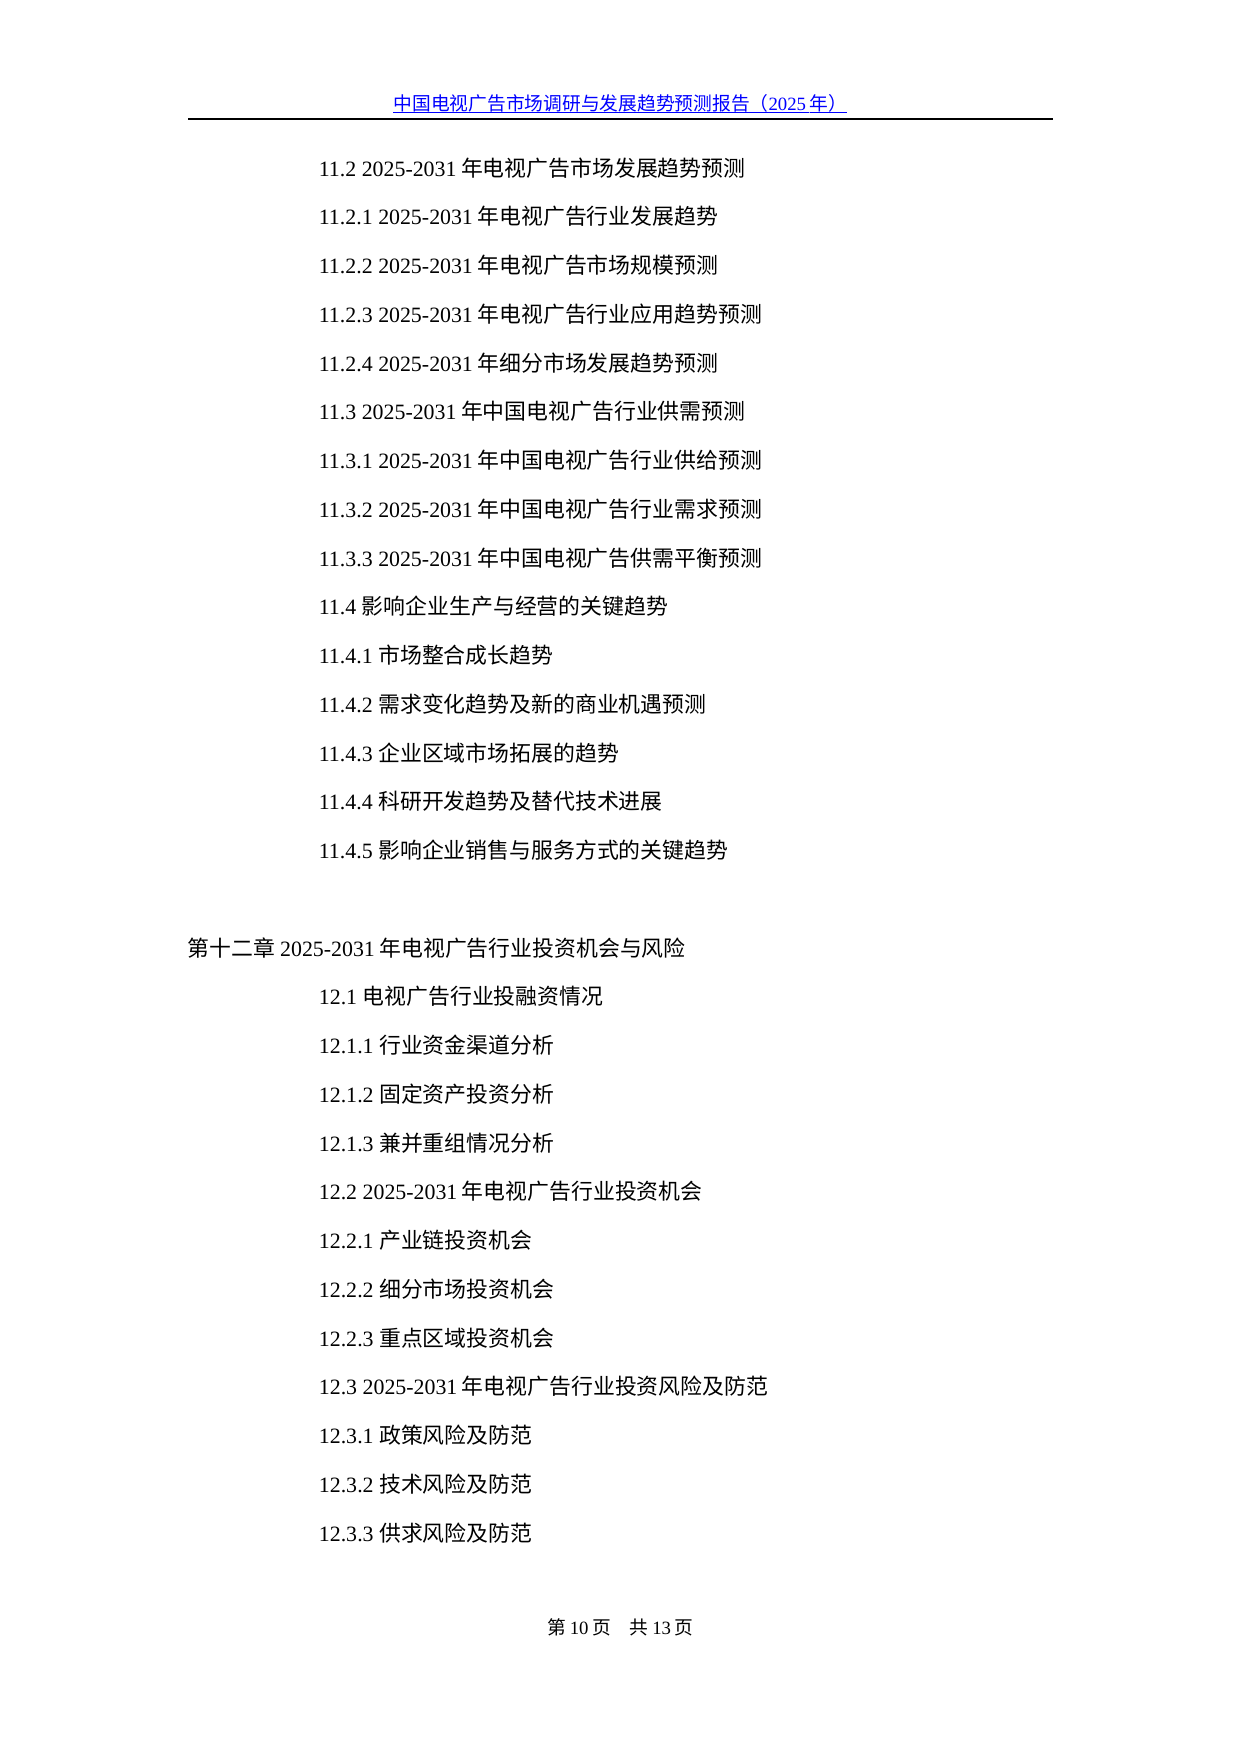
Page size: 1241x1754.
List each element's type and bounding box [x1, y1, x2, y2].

text [187, 150, 1053, 1548]
